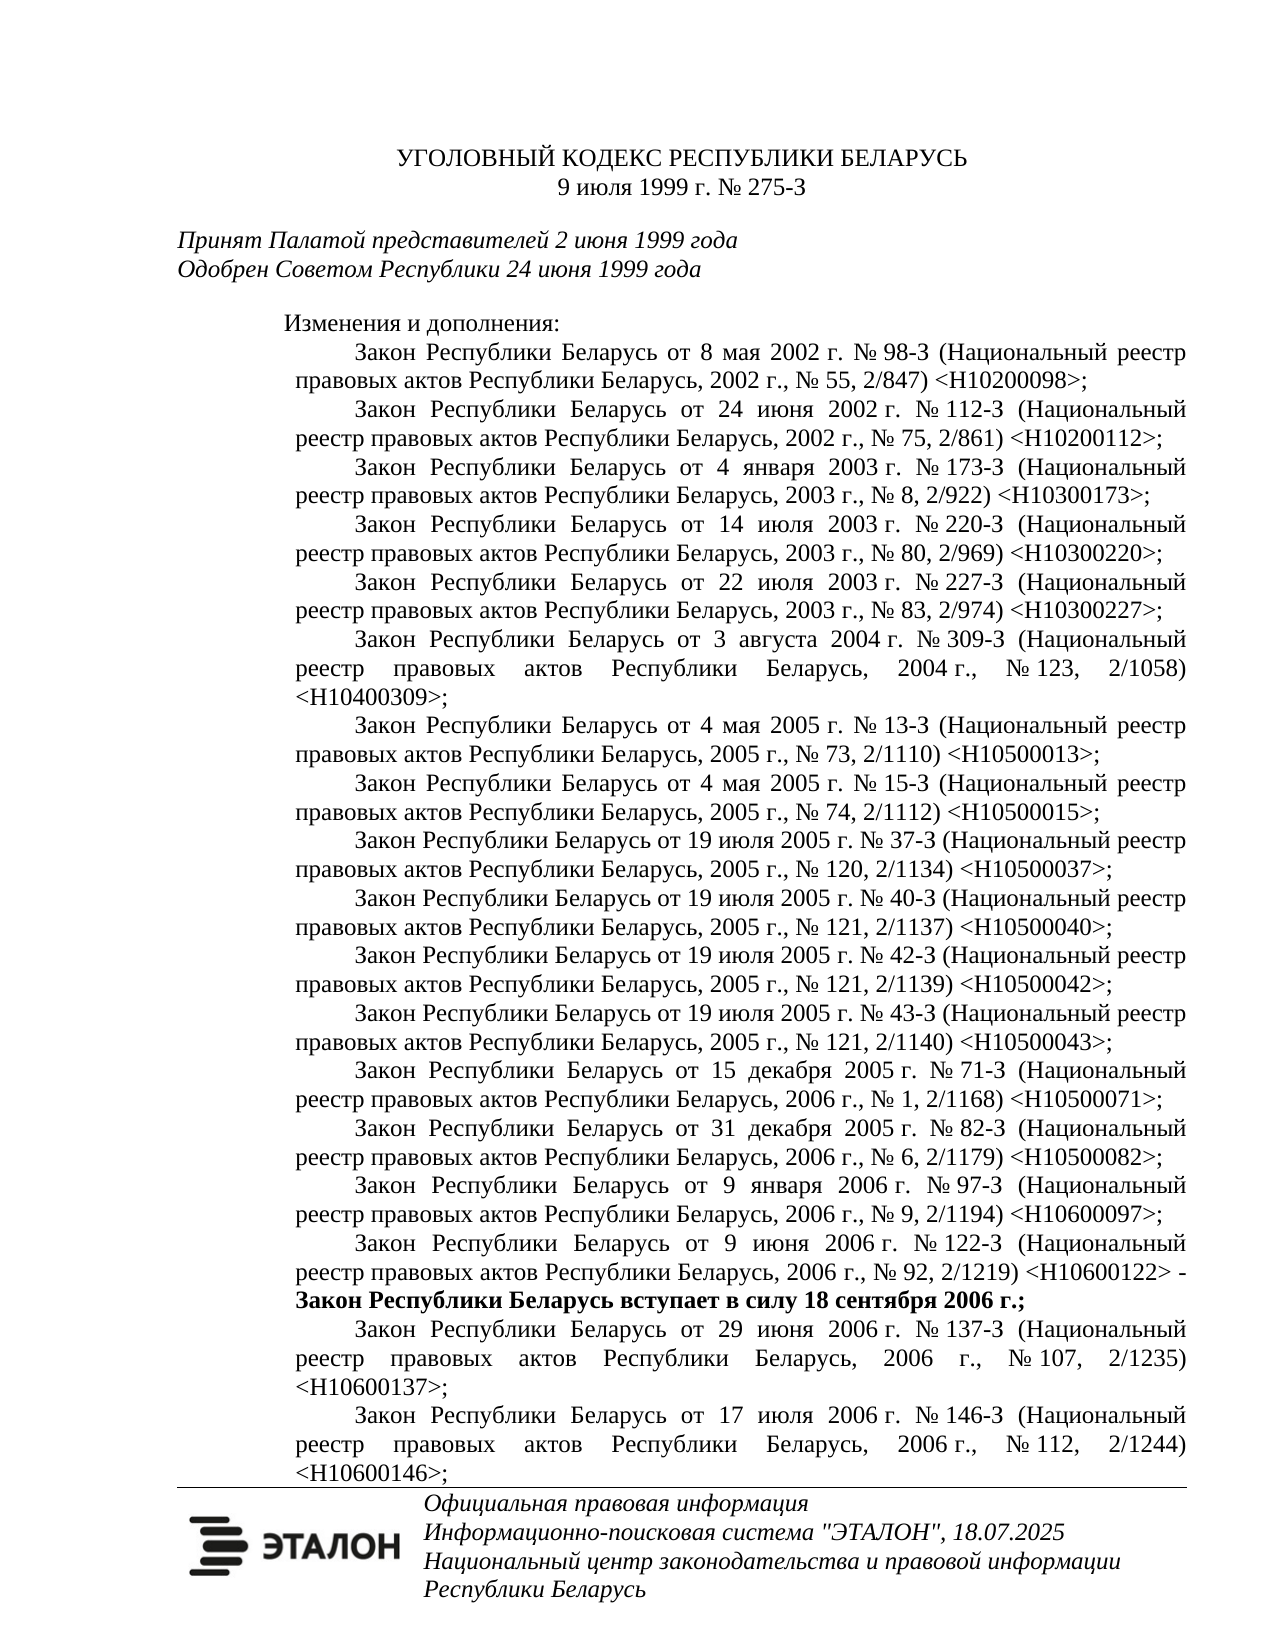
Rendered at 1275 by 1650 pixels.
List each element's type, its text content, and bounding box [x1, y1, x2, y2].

text Закон Республики Беларусь от 29 июня 2006 г. № 137-З (Национальный реестр правовых актов Республики Беларусь, 2006 г., № 107, 2/1235) <H10600137>; [295, 1314, 1186, 1401]
text Закон Республики Беларусь от 4 января 2003 г. № 173-З (Национальный реестр правовых актов Республики Беларусь, 2003 г., № 8, 2/922) <H10300173>; [295, 452, 1186, 509]
text Закон Республики Беларусь от 9 июня 2006 г. № 122-З (Национальный реестр правовых актов Республики Беларусь, 2006 г., № 92, 2/1219) <H10600122> - Закон Республики Беларусь вступает в силу 18 сентября 2006 г.; [295, 1228, 1186, 1314]
text Закон Республики Беларусь от 3 августа 2004 г. № 309-З (Национальный реестр правовых актов Республики Беларусь, 2004 г., № 123, 2/1058) <H10400309>; [295, 624, 1186, 711]
text Закон Республики Беларусь от 17 июля 2006 г. № 146-З (Национальный реестр правовых актов Республики Беларусь, 2006 г., № 112, 2/1244) <H10600146>; [295, 1401, 1186, 1487]
text Закон Республики Беларусь от 8 мая 2002 г. № 98-З (Национальный реестр правовых актов Республики Беларусь, 2002 г., № 55, 2/847) <H10200098>; [295, 337, 1186, 394]
text Закон Республики Беларусь от 24 июня 2002 г. № 112-З (Национальный реестр правовых актов Республики Беларусь, 2002 г., № 75, 2/861) <H10200112>; [295, 394, 1186, 452]
text Закон Республики Беларусь от 19 июля 2005 г. № 40-З (Национальный реестр правовых актов Республики Беларусь, 2005 г., № 121, 2/1137) <H10500040>; [295, 883, 1186, 941]
text Закон Республики Беларусь от 9 января 2006 г. № 97-З (Национальный реестр правовых актов Республики Беларусь, 2006 г., № 9, 2/1194) <H10600097>; [295, 1171, 1186, 1228]
text Закон Республики Беларусь от 19 июля 2005 г. № 37-З (Национальный реестр правовых актов Республики Беларусь, 2005 г., № 120, 2/1134) <H10500037>; [295, 826, 1186, 883]
text Закон Республики Беларусь от 31 декабря 2005 г. № 82-З (Национальный реестр правовых актов Республики Беларусь, 2006 г., № 6, 2/1179) <H10500082>; [295, 1113, 1186, 1171]
text Закон Республики Беларусь от 19 июля 2005 г. № 42-З (Национальный реестр правовых актов Республики Беларусь, 2005 г., № 121, 2/1139) <H10500042>; [295, 941, 1186, 998]
text Закон Республики Беларусь от 22 июля 2003 г. № 227-З (Национальный реестр правовых актов Республики Беларусь, 2003 г., № 83, 2/974) <H10300227>; [295, 567, 1186, 624]
text Закон Республики Беларусь от 15 декабря 2005 г. № 71-З (Национальный реестр правовых актов Республики Беларусь, 2006 г., № 1, 2/1168) <H10500071>; [295, 1056, 1186, 1113]
text Закон Республики Беларусь от 19 июля 2005 г. № 43-З (Национальный реестр правовых актов Республики Беларусь, 2005 г., № 121, 2/1140) <H10500043>; [295, 998, 1186, 1056]
text Закон Республики Беларусь от 14 июля 2003 г. № 220-З (Национальный реестр правовых актов Республики Беларусь, 2003 г., № 80, 2/969) <H10300220>; [295, 509, 1186, 567]
title Уголовный кодекс Республики Беларусь [177, 143, 1186, 172]
text Принят Палатой представителей 2 июня 1999 года Одобрен Советом Республики 24 июня 1999 года [177, 226, 1186, 283]
text Закон Республики Беларусь от 4 мая 2005 г. № 13-З (Национальный реестр правовых актов Республики Беларусь, 2005 г., № 73, 2/1110) <H10500013>; [295, 711, 1186, 768]
text 9 июля 1999 г. № 275-З [177, 172, 1186, 201]
text Закон Республики Беларусь от 4 мая 2005 г. № 15-З (Национальный реестр правовых актов Республики Беларусь, 2005 г., № 74, 2/1112) <H10500015>; [295, 768, 1186, 826]
text Изменения и дополнения: [283, 308, 1186, 337]
picture [188, 1513, 401, 1578]
